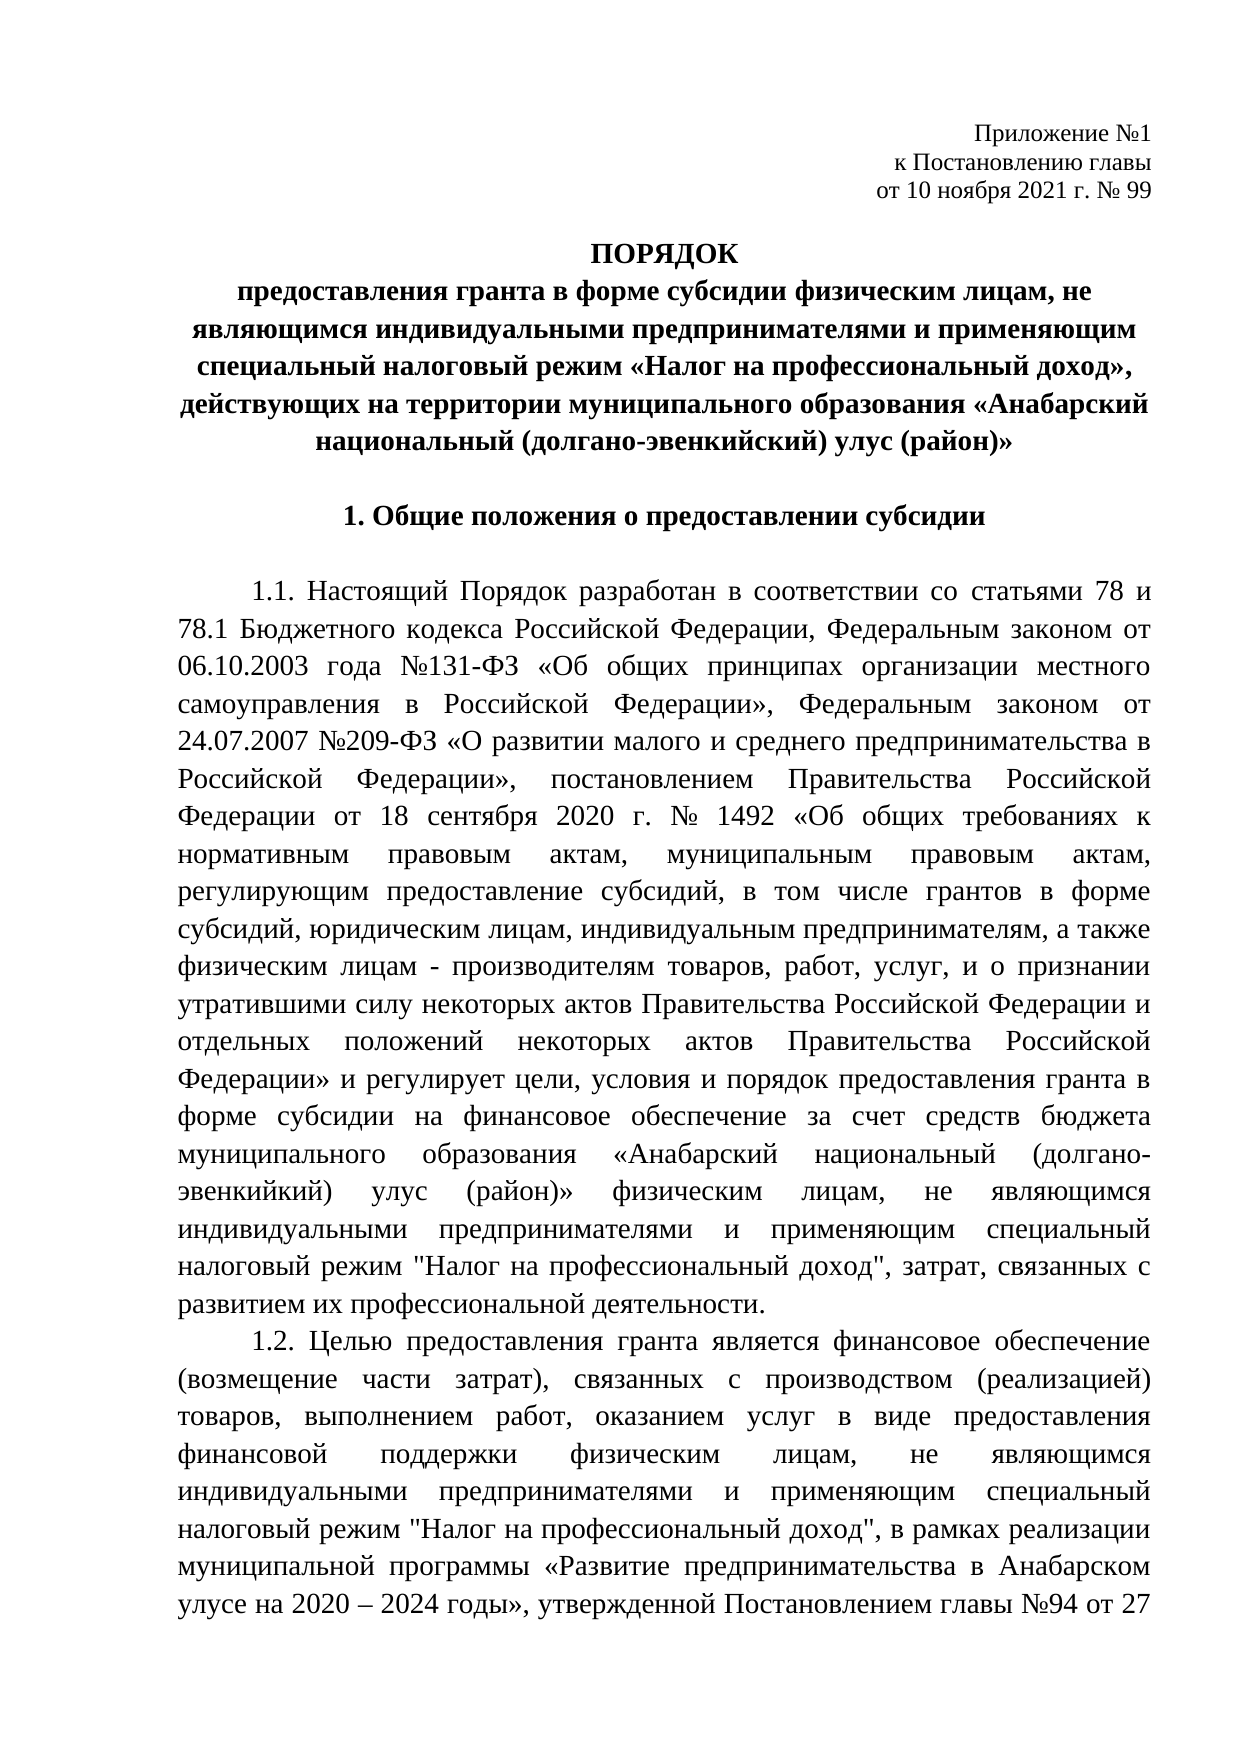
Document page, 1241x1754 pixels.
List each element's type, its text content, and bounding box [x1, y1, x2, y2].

text предоставления гранта в форме субсидии физическим лицам, не являющимся индивидуальными предпринимателями и применяющим специальный налоговый режим «Налог на профессиональный доход», действующих на территории муниципального образования «Анабарский национальный (долгано-эвенкийский) улус (район)» [177, 271, 1152, 458]
text к Постановлению главы [177, 147, 1152, 176]
text 1. Общие положения о предоставлении субсидии [177, 496, 1152, 533]
text от 10 ноября 2021 г. № 99 [177, 176, 1152, 204]
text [177, 1321, 1152, 1621]
text 1.1. Настоящий Порядок разработан в соответствии со статьями 78 и 78.1 Бюджетного кодекса Российской Федерации, Федеральным законом от 06.10.2003 года №131-ФЗ «Об общих принципах организации местного самоуправления в Российской Федерации», Федеральным законом от 24.07.2007 №209-ФЗ «О развитии малого и среднего предпринимательства в Российской Федерации», постановлением Правительства Российской Федерации от 18 сентября 2020 г. № 1492 «Об общих требованиях к нормативным правовым актам, муниципальным правовым актам, регулирующим предоставление субсидий, в том числе грантов в форме субсидий, юридическим лицам, индивидуальным предпринимателям, а также физическим лицам - производителям товаров, работ, услуг, и о признании утратившими силу некоторых актов Правительства Российской Федерации и отдельных положений некоторых актов Правительства Российской Федерации» и регулирует цели, условия и порядок предоставления гранта в форме субсидии на финансовое обеспечение за счет средств бюджета муниципального образования «Анабарский национальный (долгано-эвенкийкий) улус (район)» физическим лицам, не являющимся индивидуальными предпринимателями и применяющим специальный налоговый режим "Налог на профессиональный доход", затрат, связанных с развитием их профессиональной деятельности. [177, 571, 1152, 1321]
text Приложение №1 [177, 118, 1152, 147]
text ПОРЯДОК [177, 233, 1152, 271]
